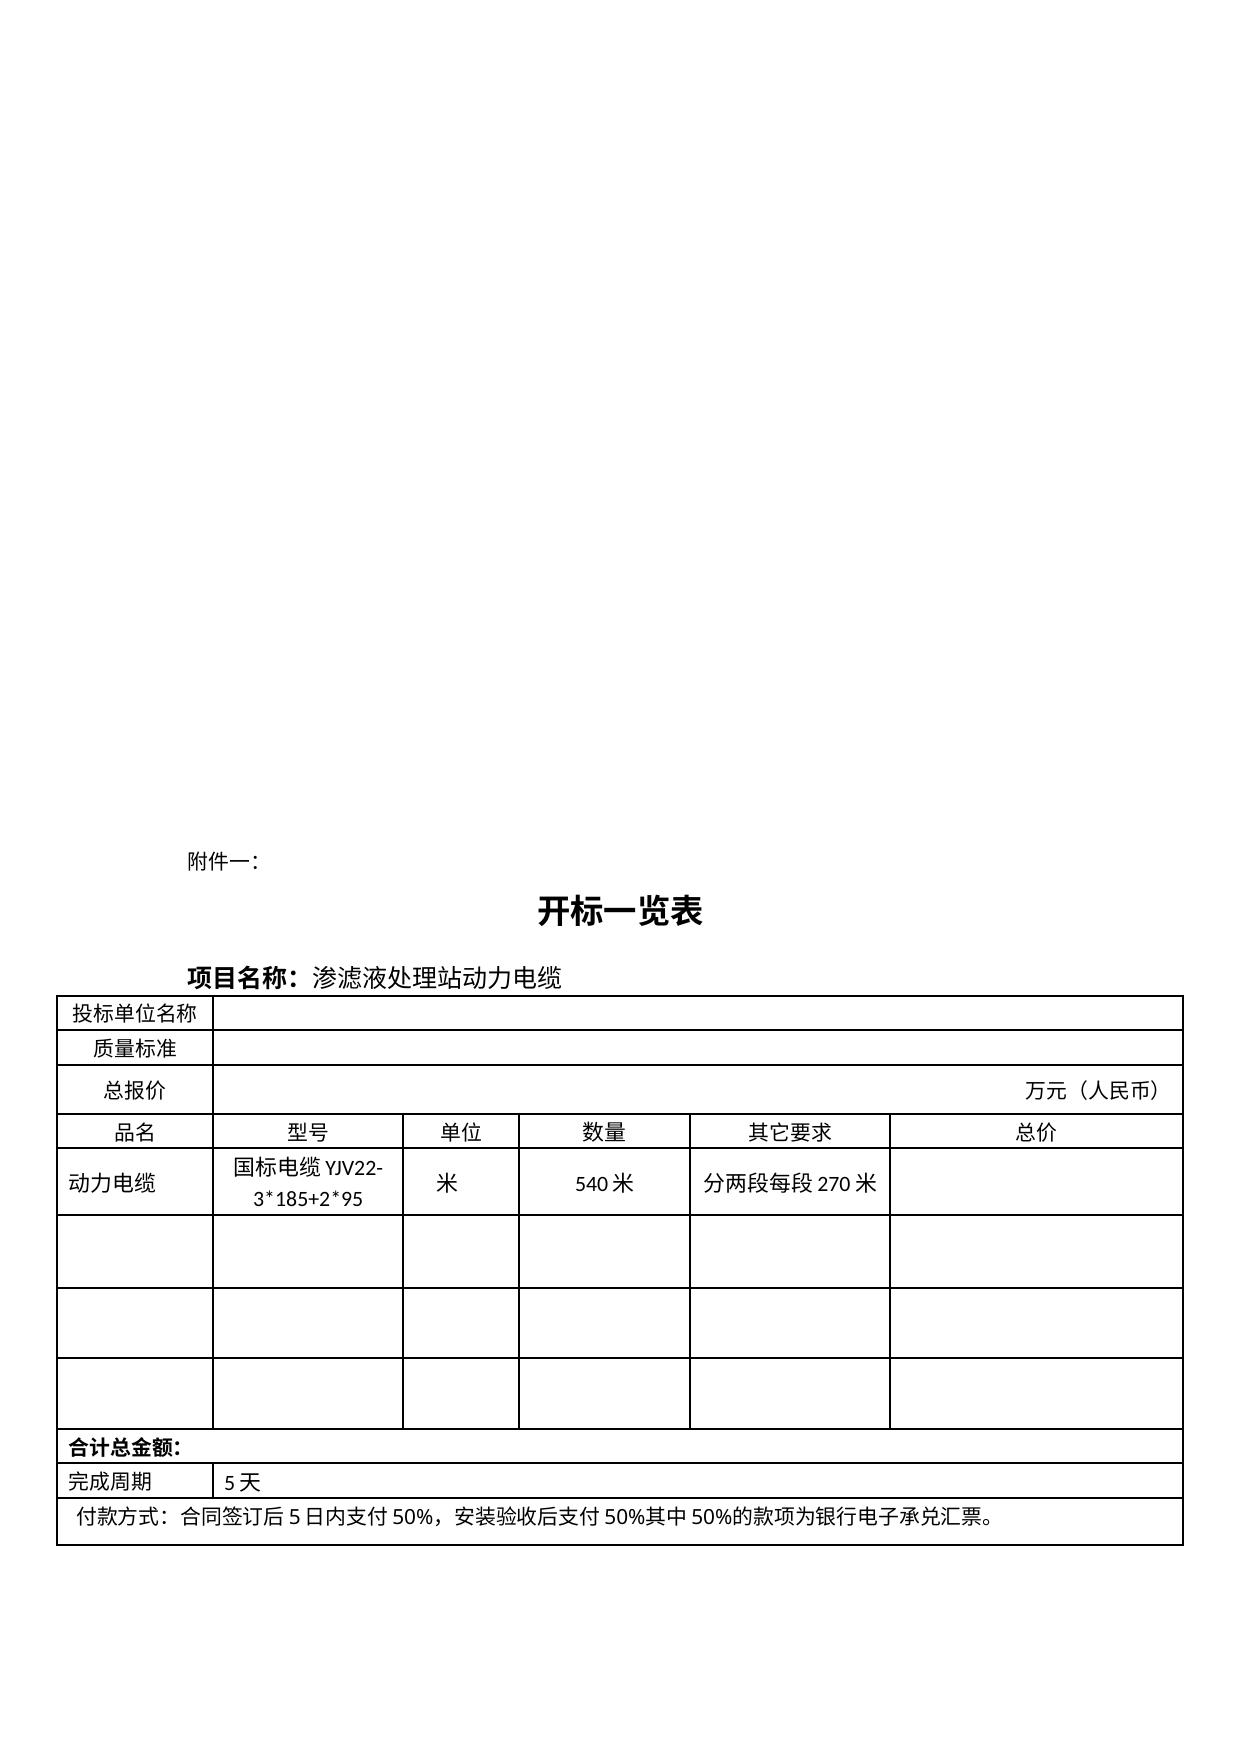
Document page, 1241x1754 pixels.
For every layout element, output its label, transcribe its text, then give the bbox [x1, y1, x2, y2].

table_cell 分两段每段270米 [691, 1149, 889, 1214]
table_cell [891, 1149, 1182, 1214]
table_cell 动力电缆 [58, 1149, 212, 1214]
table_cell 总报价 [58, 1066, 212, 1113]
table_cell [520, 1359, 689, 1428]
table_cell [891, 1216, 1182, 1287]
table_cell [214, 1216, 402, 1287]
table_cell 合计总金额： [58, 1430, 1182, 1462]
text 附件一： [187, 844, 1053, 877]
table_cell [214, 1359, 402, 1428]
table_cell 数量 [520, 1115, 689, 1147]
table_cell [404, 1359, 518, 1428]
table_cell 品名 [58, 1115, 212, 1147]
table_header [214, 997, 1182, 1029]
table_cell [891, 1289, 1182, 1357]
table_cell 其它要求 [691, 1115, 889, 1147]
table_cell [691, 1216, 889, 1287]
table_cell 540米 [520, 1149, 689, 1214]
table_cell [520, 1289, 689, 1357]
table_cell 万元（人民币） [214, 1066, 1182, 1113]
table_cell [58, 1289, 212, 1357]
table_header 投标单位名称 [58, 997, 212, 1029]
table_cell 型号 [214, 1115, 402, 1147]
table_cell [691, 1359, 889, 1428]
table_cell 付款方式：合同签订后5日内支付50%，安装验收后支付50%其中50%的款项为银行电子承兑汇票。 [58, 1499, 1182, 1544]
table_cell 单位 [404, 1115, 518, 1147]
table_cell [691, 1289, 889, 1357]
table_cell [58, 1216, 212, 1287]
table_cell [520, 1216, 689, 1287]
table_cell 总价 [891, 1115, 1182, 1147]
text 开标一览表 [187, 877, 1053, 942]
table_cell [404, 1289, 518, 1357]
table_cell [58, 1359, 212, 1428]
table_cell [214, 1031, 1182, 1064]
table_cell 国标电缆YJV22-3*185+2*95 [214, 1149, 402, 1214]
table_cell [214, 1289, 402, 1357]
table_cell 质量标准 [58, 1031, 212, 1064]
text 项目名称：渗滤液处理站动力电缆 [187, 958, 1053, 994]
table_cell [891, 1359, 1182, 1428]
table_cell 5天 [214, 1464, 1182, 1497]
table_cell 完成周期 [58, 1464, 212, 1497]
table_cell [404, 1216, 518, 1287]
table_cell 米 [404, 1149, 518, 1214]
